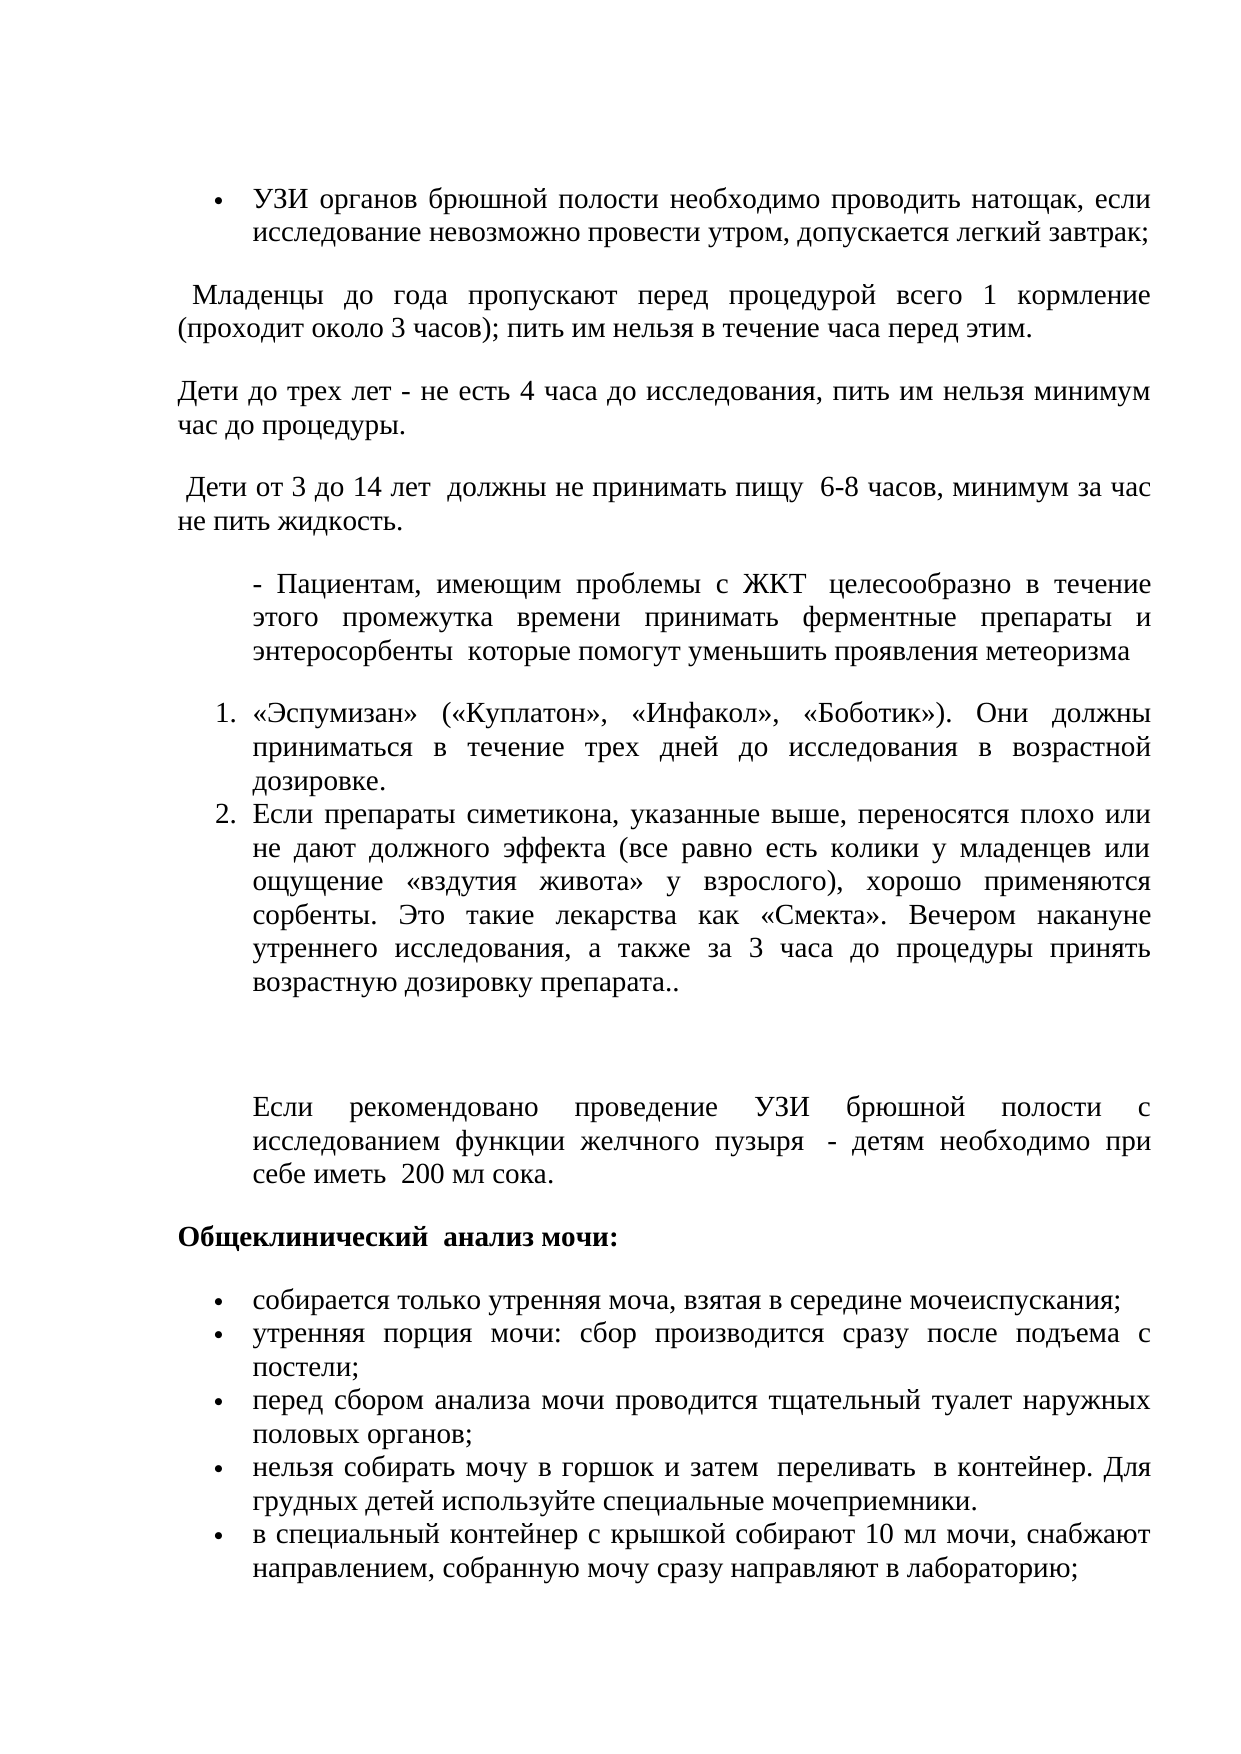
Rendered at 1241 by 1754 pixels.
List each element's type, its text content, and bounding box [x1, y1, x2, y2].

text Если рекомендовано проведение УЗИ брюшной полости с исследованием функции желчного пузыря - детям необходимо при себе иметь 200 мл сока. [252, 1089, 1152, 1190]
text - Пациентам, имеющим проблемы с ЖКТ целесообразно в течение этого промежутка времени принимать ферментные препараты и энтеросорбенты которые помогут уменьшить проявления метеоризма [252, 566, 1152, 666]
text Младенцы до года пропускают перед процедурой всего 1 кормление (проходит около 3 часов); пить им нельзя в течение часа перед этим. [177, 277, 1152, 344]
list утренняя порция мочи: сбор производится сразу после подъема с постели; [215, 1315, 1152, 1382]
text Общеклинический анализ мочи: [177, 1219, 1152, 1253]
list УЗИ органов брюшной полости необходимо проводить натощак, если исследование невозможно провести утром, допускается легкий завтрак; [215, 181, 1152, 248]
list «Эспумизан» («Куплатон», «Инфакол», «Боботик»). Они должны приниматься в течение трех дней до исследования в возрастной дозировке. [215, 696, 1152, 796]
text Дети до трех лет - не есть 4 часа до исследования, пить им нельзя минимум час до процедуры. [177, 373, 1152, 440]
list нельзя собирать мочу в горшок и затем переливать в контейнер. Для грудных детей используйте специальные мочеприемники. [215, 1449, 1152, 1517]
list в специальный контейнер с крышкой собирают 10 мл мочи, снабжают направлением, собранную мочу сразу направляют в лабораторию; [215, 1517, 1152, 1584]
text Дети от 3 до 14 лет должны не принимать пищу 6-8 часов, минимум за час не пить жидкость. [177, 469, 1152, 537]
list перед сбором анализа мочи проводится тщательный туалет наружных половых органов; [215, 1382, 1152, 1449]
list Если препараты симетикона, указанные выше, переносятся плохо или не дают должного эффекта (все равно есть колики у младенцев или ощущение «вздутия живота» у взрослого), хорошо применяются сорбенты. Это такие лекарства как «Смекта». Вечером накануне утреннего исследования, а также за 3 часа до процедуры принять возрастную дозировку препарата.. [215, 796, 1152, 997]
list собирается только утренняя моча, взятая в середине мочеиспускания; [215, 1282, 1152, 1315]
